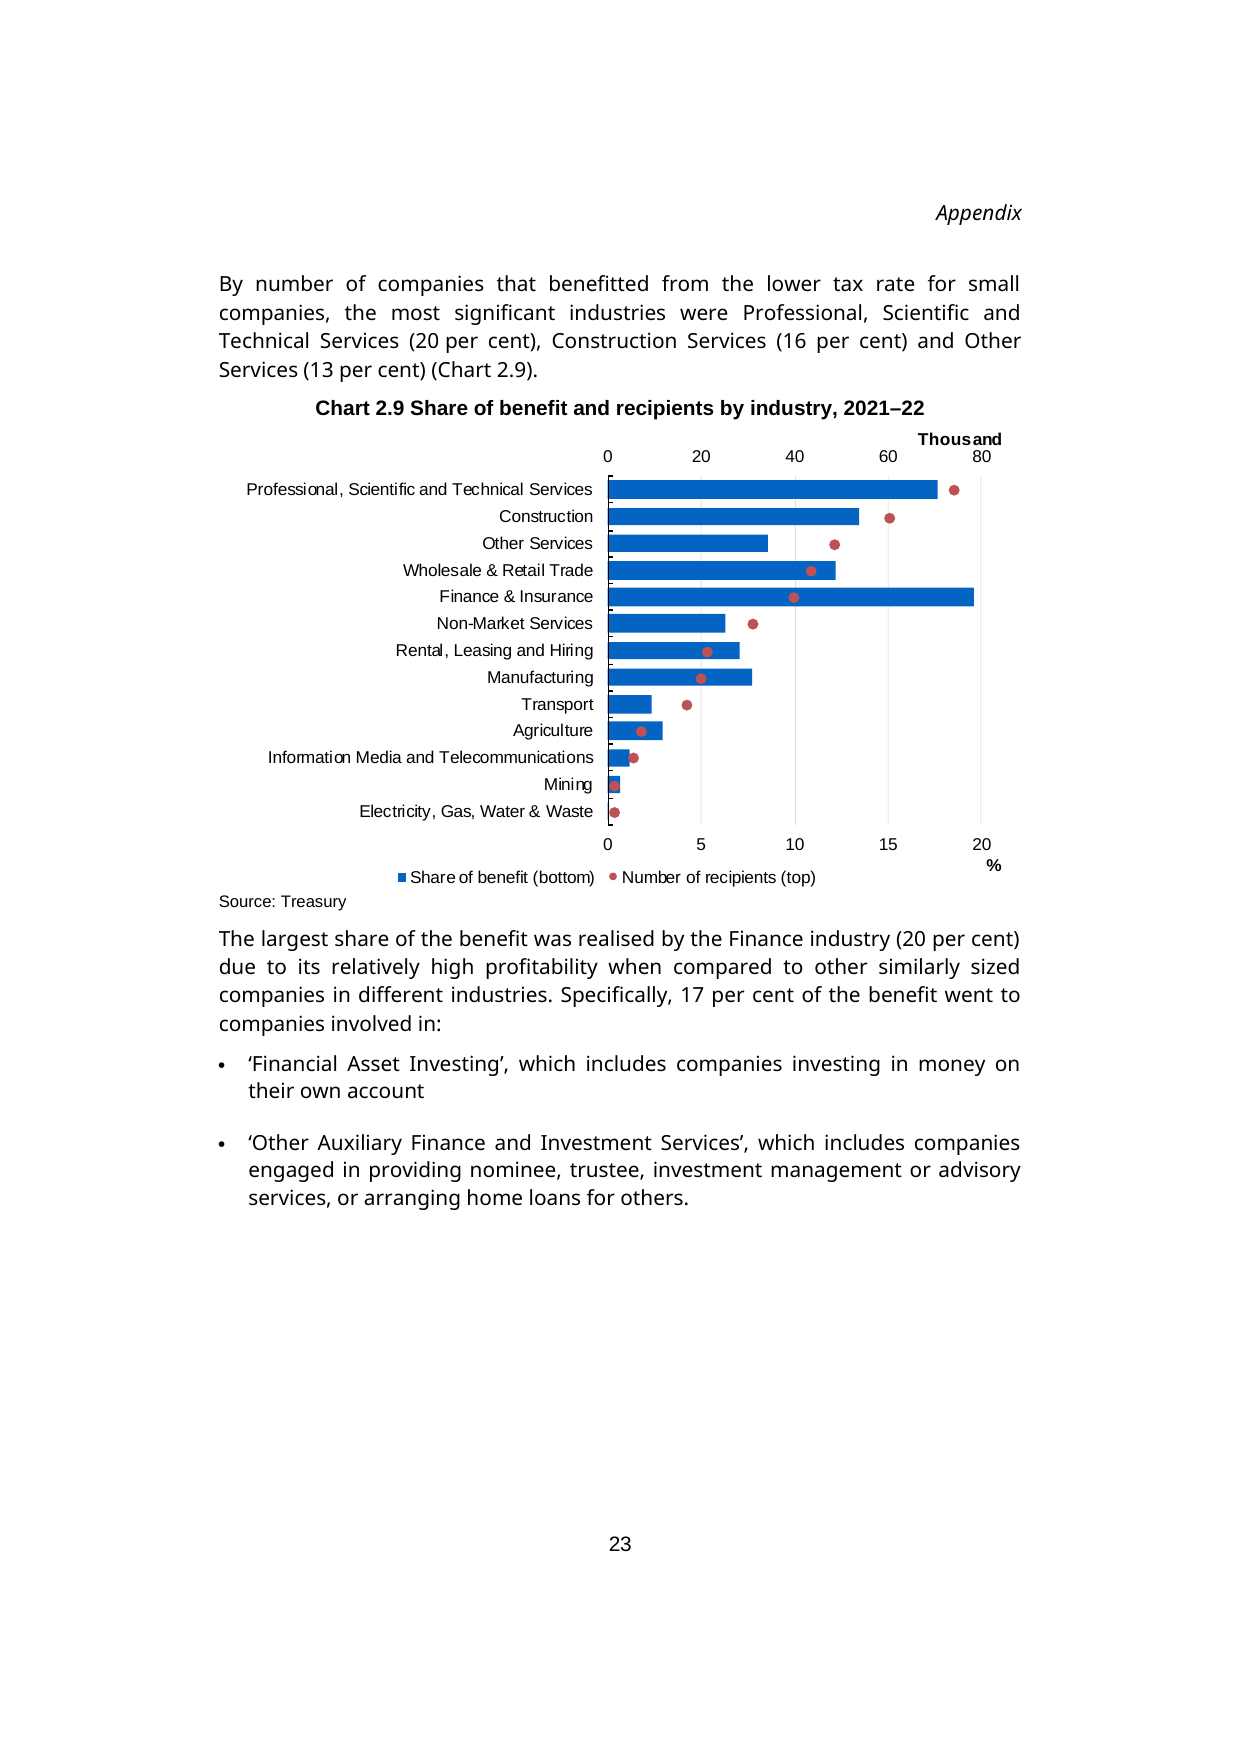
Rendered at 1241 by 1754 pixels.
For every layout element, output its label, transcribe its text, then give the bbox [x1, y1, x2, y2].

text ‘Financial Asset Investing’, which includes companies investing in money on their own account [218, 1050, 1022, 1104]
text By number of companies that benefitted from the lower tax rate for small companies, the most significant industries were Professional, Scientific and Technical Services (20 per cent), Construction Services (16 per cent) and Other Services (13 per cent) (Chart 2.9). [218, 269, 1022, 383]
text Source: Treasury [218, 892, 1022, 911]
text ‘Other Auxiliary Finance and Investment Services’, which includes companies engaged in providing nominee, trustee, investment management or advisory services, or arranging home loans for others. [218, 1129, 1022, 1210]
text The largest share of the benefit was realised by the Finance industry (20 per cent) due to its relatively high profitability when compared to other similarly sized companies in different industries. Specifically, 17 per cent of the benefit went to companies involved in: [218, 924, 1022, 1037]
subtitle Chart 2.9 Share of benefit and recipients by industry, 2021–22 [218, 396, 1022, 419]
